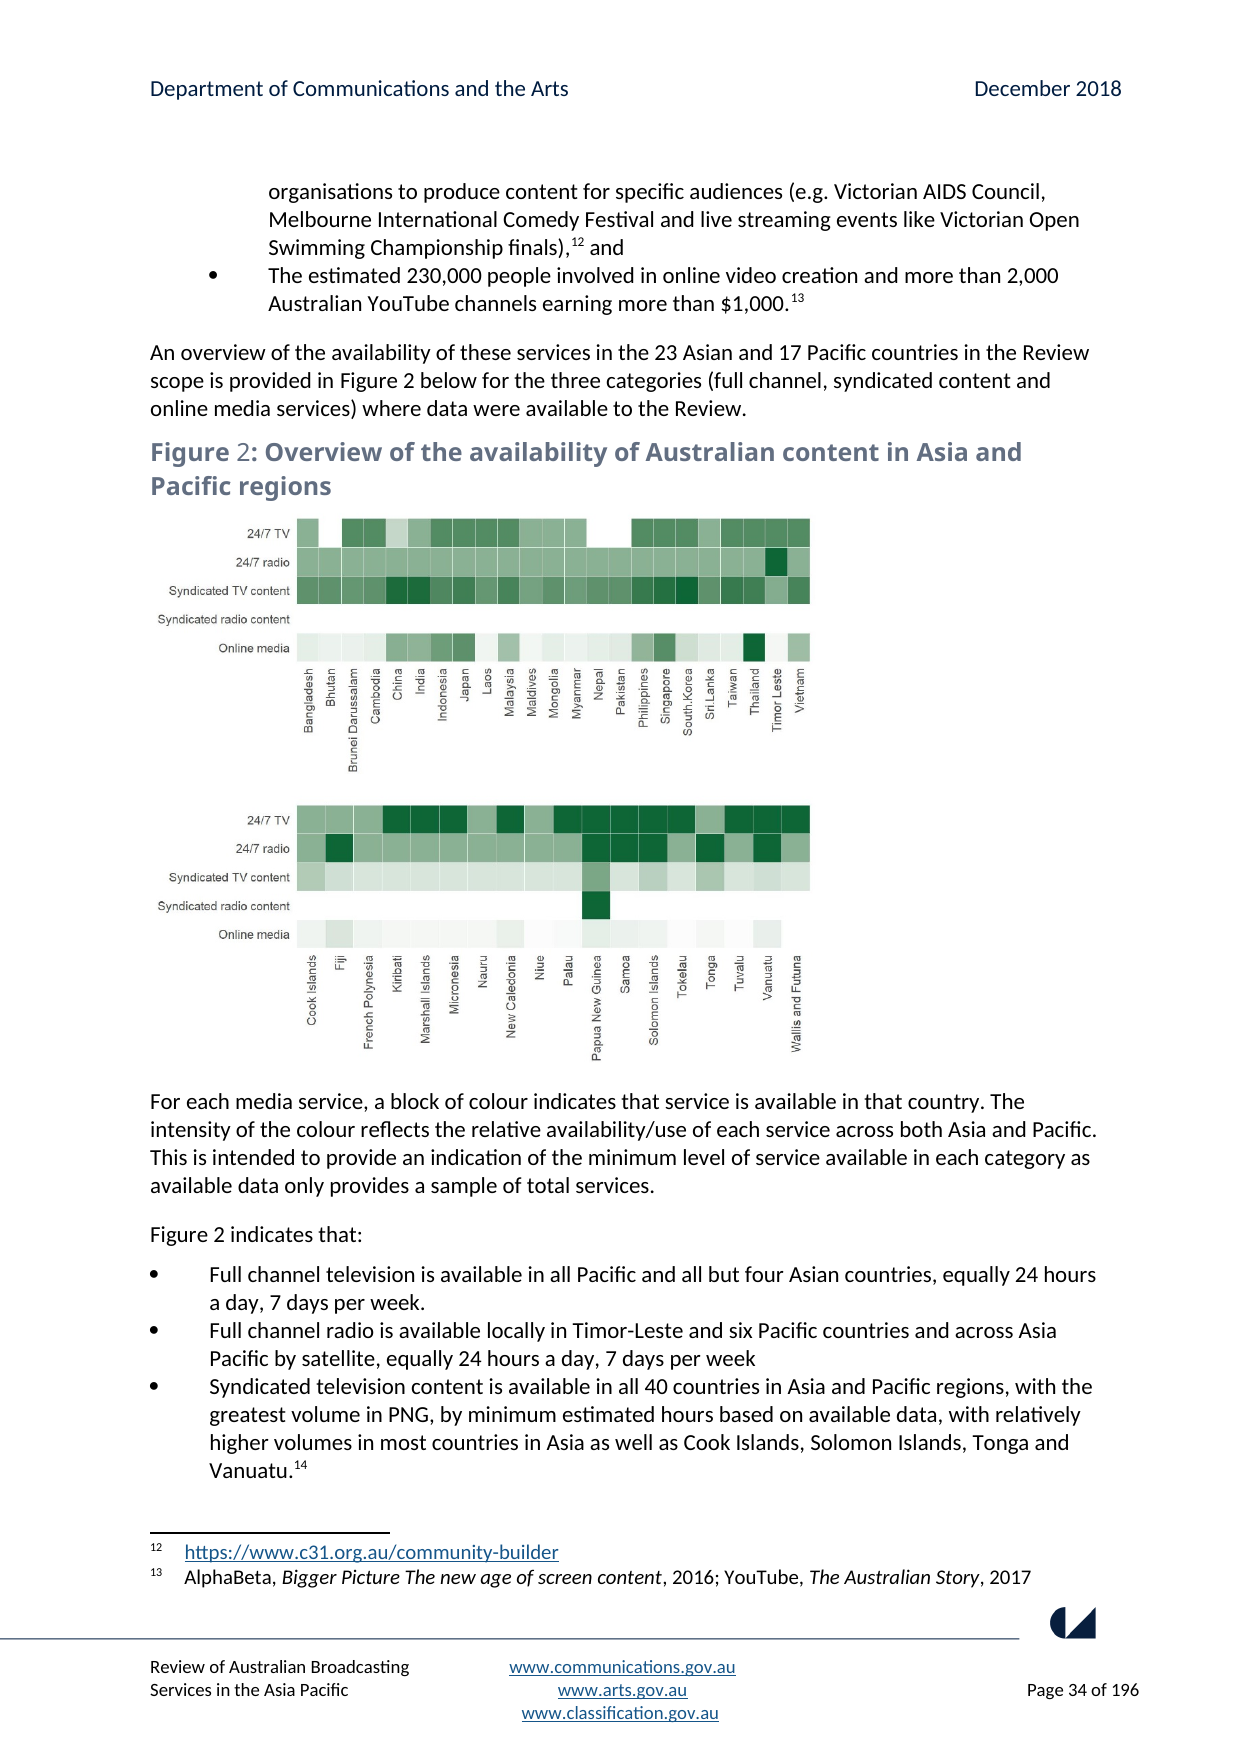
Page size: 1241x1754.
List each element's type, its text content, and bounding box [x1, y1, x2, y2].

text Figure 2 indicates that: [150, 1220, 1107, 1248]
list Syndicated television content is available in all 40 countries in Asia and Pacific regions, with the greatest volume in PNG, by minimum estimated hours based on available data, with relatively higher volumes in most countries in Asia as well as Cook Islands, Solomon Islands, Tonga and Vanuatu. [150, 1372, 1107, 1484]
text For each media service, a block of colour indicates that service is available in that country. The intensity of the colour reflects the relative availability/use of each service across both Asia and Pacific. This is intended to provide an indication of the minimum level of service available in each category as available data only provides a sample of total services. [150, 1087, 1107, 1199]
list Full channel television is available in all Pacific and all but four Asian countries, equally 24 hours a day, 7 days per week. [150, 1260, 1107, 1316]
picture [0, 1590, 1241, 1656]
picture [150, 502, 817, 1075]
list Full channel radio is available locally in Timor-Leste and six Pacific countries and across Asia Pacific by satellite, equally 24 hours a day, 7 days per week [150, 1316, 1107, 1372]
subtitle Figure 2: Overview of the availability of Australian content in Asia and Pacific regions [150, 435, 1107, 503]
text An overview of the availability of these services in the 23 Asian and 17 Pacific countries in the Review scope is provided in Figure 2 below for the three categories (full channel, syndicated content and online media services) where data were available to the Review. [150, 338, 1107, 422]
list The estimated 230,000 people involved in online video creation and more than 2,000 Australian YouTube channels earning more than $1,000. [209, 261, 1107, 317]
